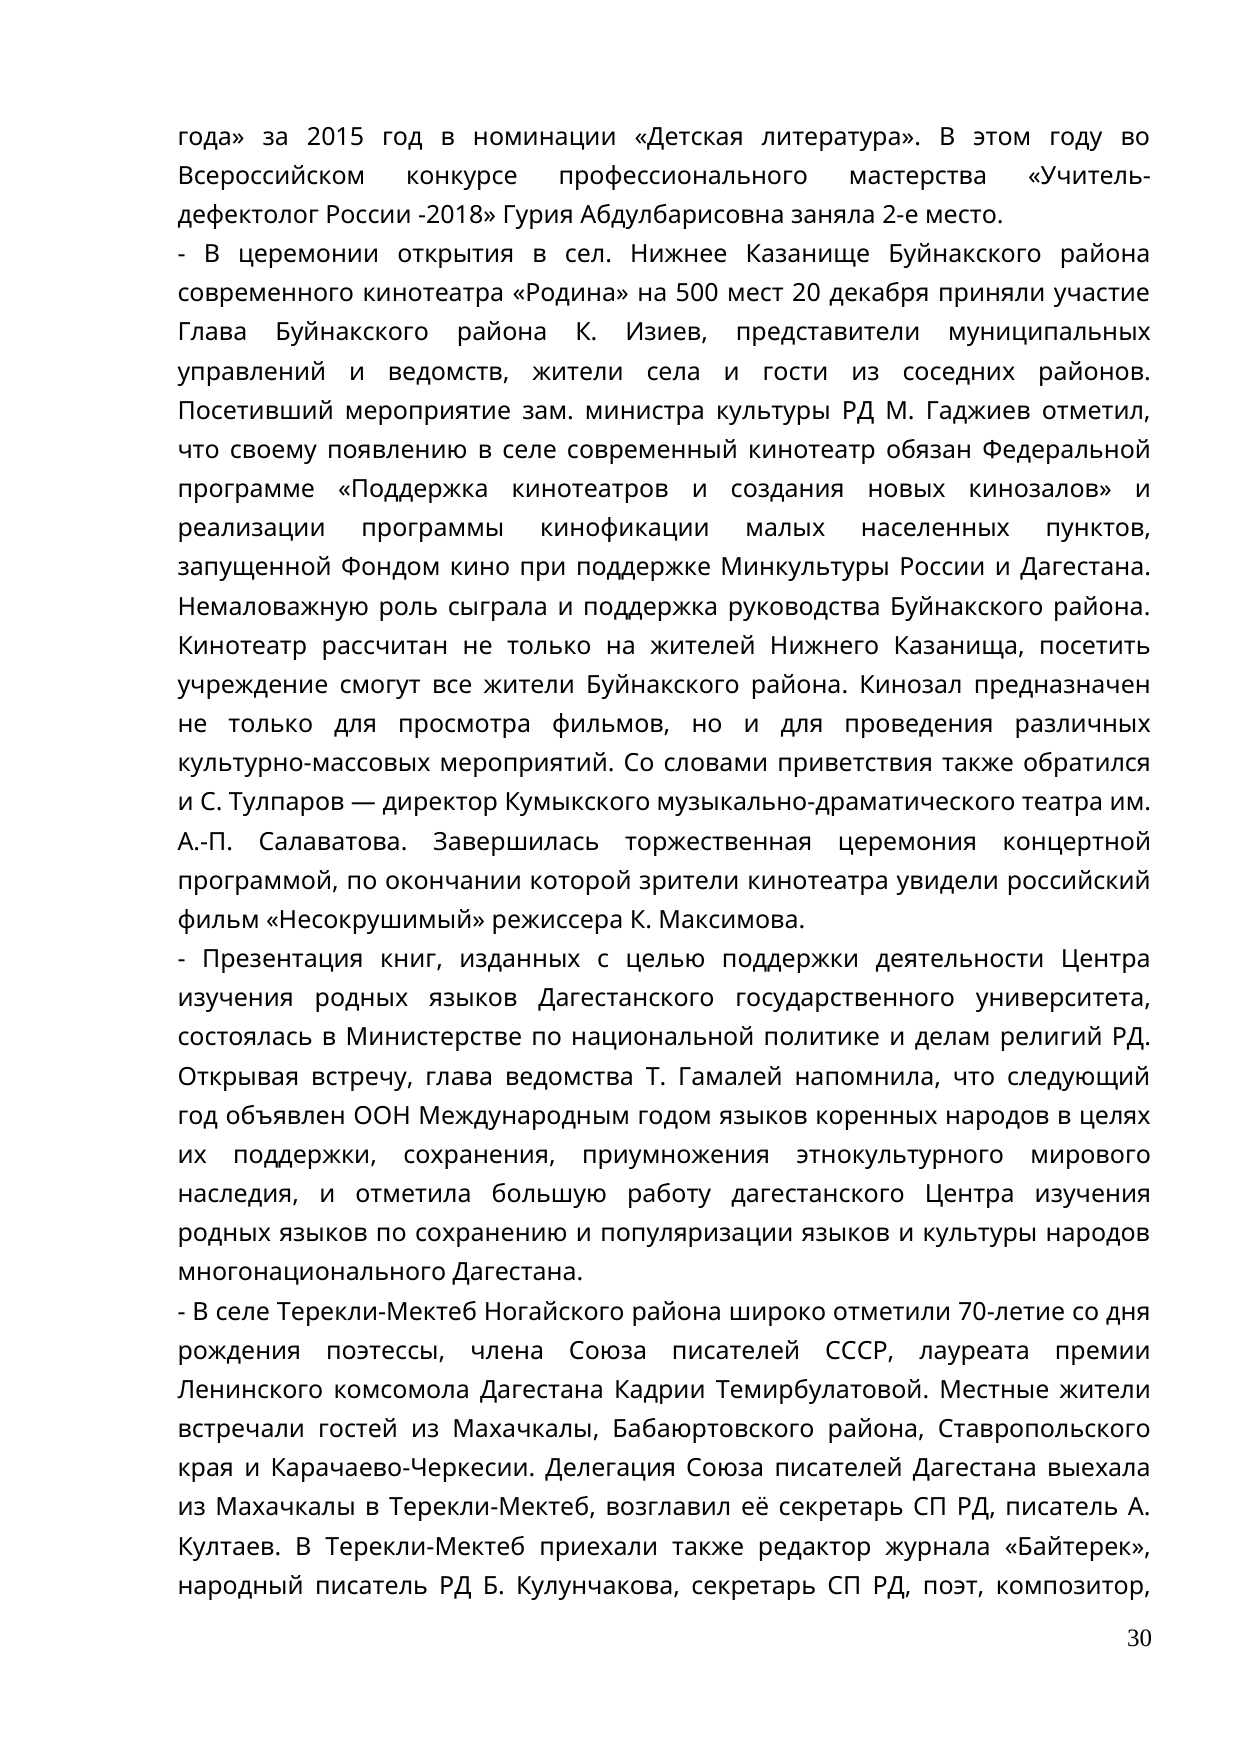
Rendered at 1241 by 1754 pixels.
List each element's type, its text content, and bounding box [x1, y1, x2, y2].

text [177, 118, 1152, 231]
text - Презентация книг, изданных с целью поддержки деятельности Центра изучения родных языков Дагестанского государственного университета, состоялась в Министерстве по национальной политике и делам религий РД. Открывая встречу, глава ведомства Т. Гамалей напомнила, что следующий год объявлен ООН Международным годом языков коренных народов в целях их поддержки, сохранения, приумножения этнокультурного мирового наследия, и отметила большую работу дагестанского Центра изучения родных языков по сохранению и популяризации языков и культуры народов многонационального Дагестана. [177, 941, 1152, 1288]
text - В церемонии открытия в сел. Нижнее Казанище Буйнакского района современного кинотеатра «Родина» на 500 мест 20 декабря приняли участие Глава Буйнакского района К. Изиев, представители муниципальных управлений и ведомств, жители села и гости из соседних районов. Посетивший мероприятие зам. министра культуры РД М. Гаджиев отметил, что своему появлению в селе современный кинотеатр обязан Федеральной программе «Поддержка кинотеатров и создания новых кинозалов» и реализации программы кинофикации малых населенных пунктов, запущенной Фондом кино при поддержке Минкультуры России и Дагестана. Немаловажную роль сыграла и поддержка руководства Буйнакского района. Кинотеатр рассчитан не только на жителей Нижнего Казанища, посетить учреждение смогут все жители Буйнакского района. Кинозал предназначен не только для просмотра фильмов, но и для проведения различных культурно-массовых мероприятий. Со словами приветствия также обратился и С. Тулпаров — директор Кумыкского музыкально-драматического театра им. А.-П. Салаватова. Завершилась торжественная церемония концертной программой, по окончании которой зрители кинотеатра увидели российский фильм «Несокрушимый» режиссера К. Максимова. [177, 236, 1152, 936]
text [177, 1293, 1152, 1601]
